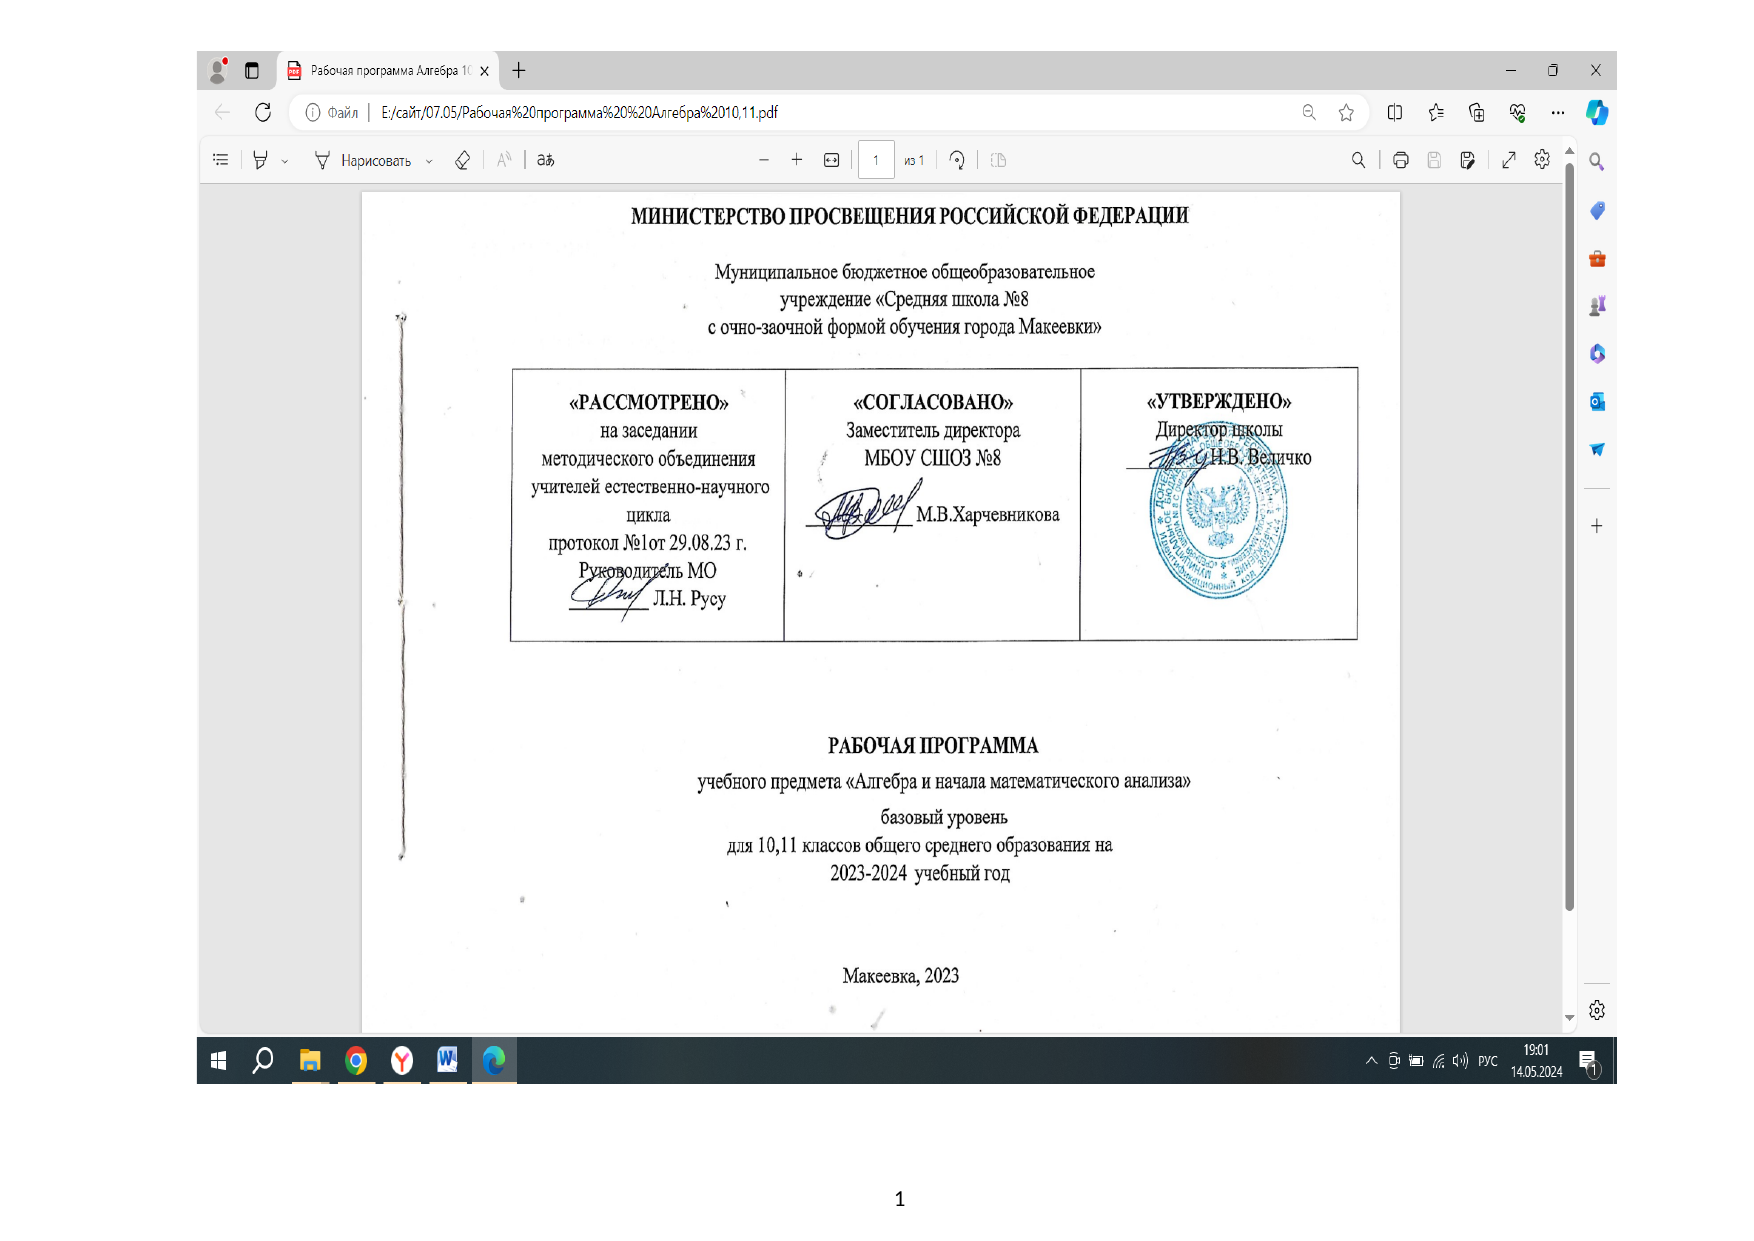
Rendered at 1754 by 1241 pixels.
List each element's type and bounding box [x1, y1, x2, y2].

picture [196, 51, 1617, 1084]
